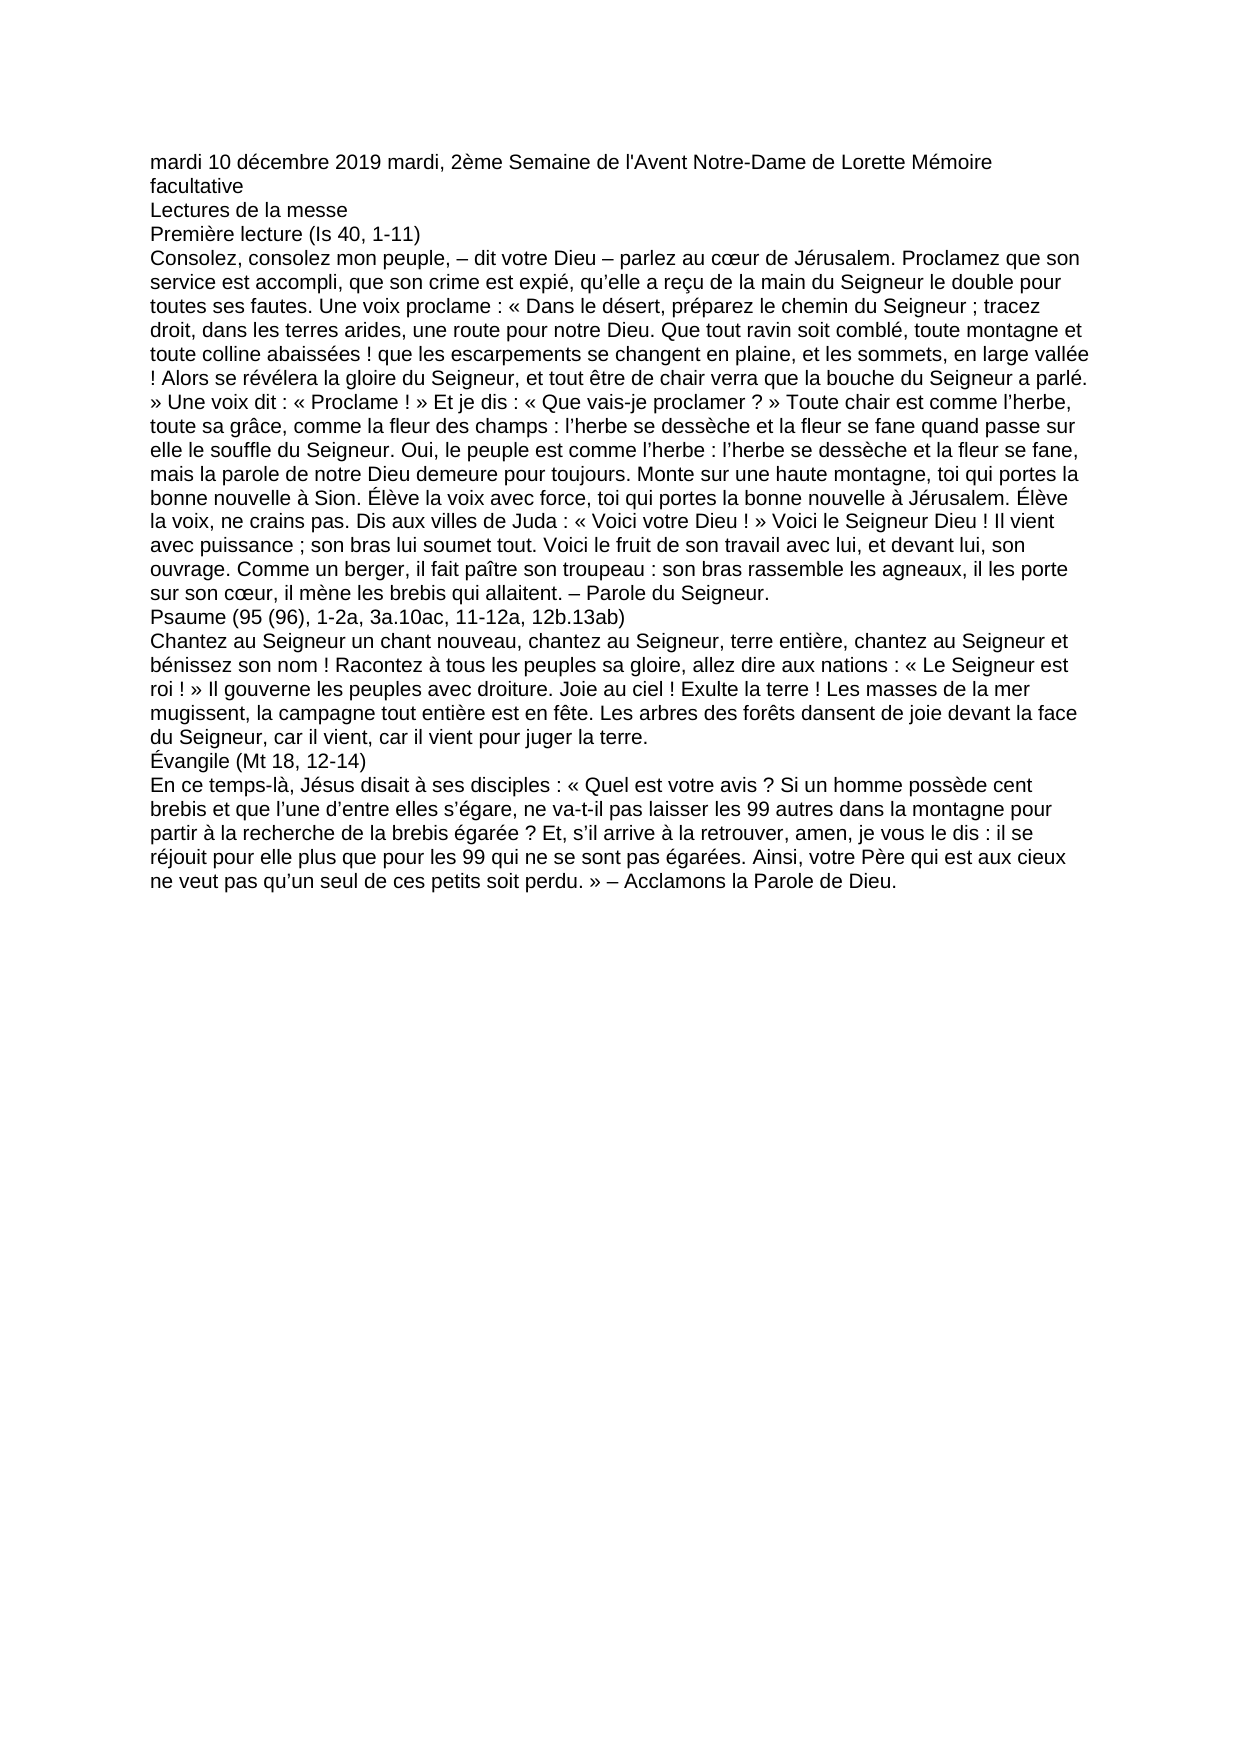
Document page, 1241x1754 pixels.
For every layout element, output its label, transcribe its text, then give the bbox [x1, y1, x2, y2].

text En ce temps-là, Jésus disait à ses disciples : « Quel est votre avis ? Si un homme possède cent brebis et que l’une d’entre elles s’égare, ne va-t-il pas laisser les 99 autres dans la montagne pour partir à la recherche de la brebis égarée ? Et, s’il arrive à la retrouver, amen, je vous le dis : il se réjouit pour elle plus que pour les 99 qui ne se sont pas égarées. Ainsi, votre Père qui est aux cieux ne veut pas qu’un seul de ces petits soit perdu. » – Acclamons la Parole de Dieu. [150, 773, 1090, 893]
text Chantez au Seigneur un chant nouveau, chantez au Seigneur, terre entière, chantez au Seigneur et bénissez son nom ! Racontez à tous les peuples sa gloire, allez dire aux nations : « Le Seigneur est roi ! » Il gouverne les peuples avec droiture. Joie au ciel ! Exulte la terre ! Les masses de la mer mugissent, la campagne tout entière est en fête. Les arbres des forêts dansent de joie devant la face du Seigneur, car il vient, car il vient pour juger la terre. [150, 629, 1090, 749]
text Consolez, consolez mon peuple, – dit votre Dieu – parlez au cœur de Jérusalem. Proclamez que son service est accompli, que son crime est expié, qu’elle a reçu de la main du Seigneur le double pour toutes ses fautes. Une voix proclame : « Dans le désert, préparez le chemin du Seigneur ; tracez droit, dans les terres arides, une route pour notre Dieu. Que tout ravin soit comblé, toute montagne et toute colline abaissées ! que les escarpements se changent en plaine, et les sommets, en large vallée ! Alors se révélera la gloire du Seigneur, et tout être de chair verra que la bouche du Seigneur a parlé. » Une voix dit : « Proclame ! » Et je dis : « Que vais-je proclamer ? » Toute chair est comme l’herbe, toute sa grâce, comme la fleur des champs : l’herbe se dessèche et la fleur se fane quand passe sur elle le souffle du Seigneur. Oui, le peuple est comme l’herbe : l’herbe se dessèche et la fleur se fane, mais la parole de notre Dieu demeure pour toujours. Monte sur une haute montagne, toi qui portes la bonne nouvelle à Sion. Élève la voix avec force, toi qui portes la bonne nouvelle à Jérusalem. Élève la voix, ne crains pas. Dis aux villes de Juda : « Voici votre Dieu ! » Voici le Seigneur Dieu ! Il vient avec puissance ; son bras lui soumet tout. Voici le fruit de son travail avec lui, et devant lui, son ouvrage. Comme un berger, il fait paître son troupeau : son bras rassemble les agneaux, il les porte sur son cœur, il mène les brebis qui allaitent. – Parole du Seigneur. [150, 246, 1090, 605]
